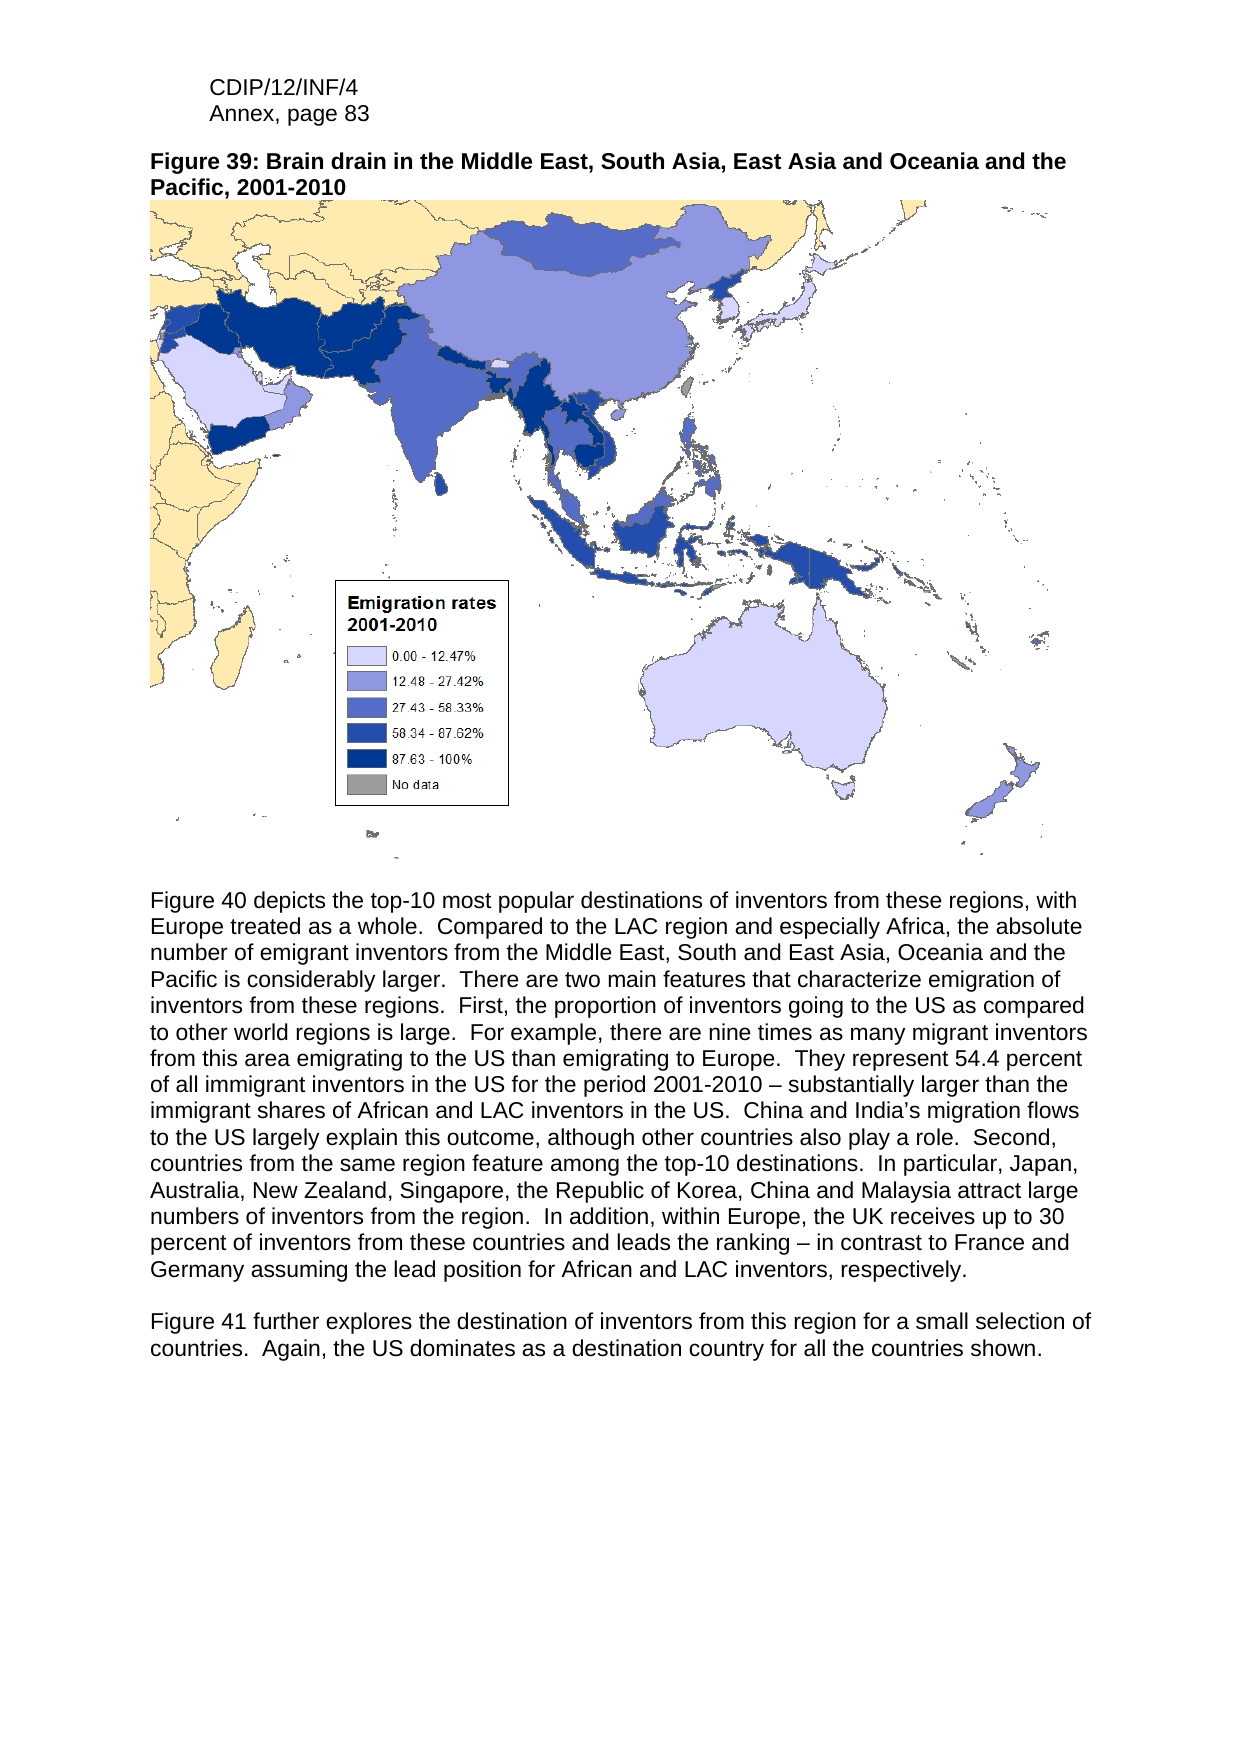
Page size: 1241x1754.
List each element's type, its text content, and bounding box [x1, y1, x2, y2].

text Figure 41 further explores the destination of inventors from this region for a small selection of countries. Again, the US dominates as a destination country for all the countries shown. [150, 1308, 1093, 1361]
picture [150, 200, 1094, 861]
text Figure 40 depicts the top-10 most popular destinations of inventors from these regions, with Europe treated as a whole. Compared to the LAC region and especially Africa, the absolute number of emigrant inventors from the Middle East, South and East Asia, Oceania and the Pacific is considerably larger. There are two main features that characterize emigration of inventors from these regions. First, the proportion of inventors going to the US as compared to other world regions is large. For example, there are nine times as many migrant inventors from this area emigrating to the US than emigrating to Europe. They represent 54.4 percent of all immigrant inventors in the US for the period 2001-2010 – substantially larger than the immigrant shares of African and LAC inventors in the US. China and India’s migration flows to the US largely explain this outcome, although other countries also play a role. Second, countries from the same region feature among the top-10 destinations. In particular, Japan, Australia, New Zealand, Singapore, the Republic of Korea, China and Malaysia attract large numbers of inventors from the region. In addition, within Europe, the UK receives up to 30 percent of inventors from these countries and leads the ranking – in contrast to France and Germany assuming the lead position for African and LAC inventors, respectively. [150, 887, 1093, 1282]
text Figure 39: Brain drain in the Middle East, South Asia, East Asia and Oceania and the Pacific, 2001-2010 [150, 148, 1093, 200]
